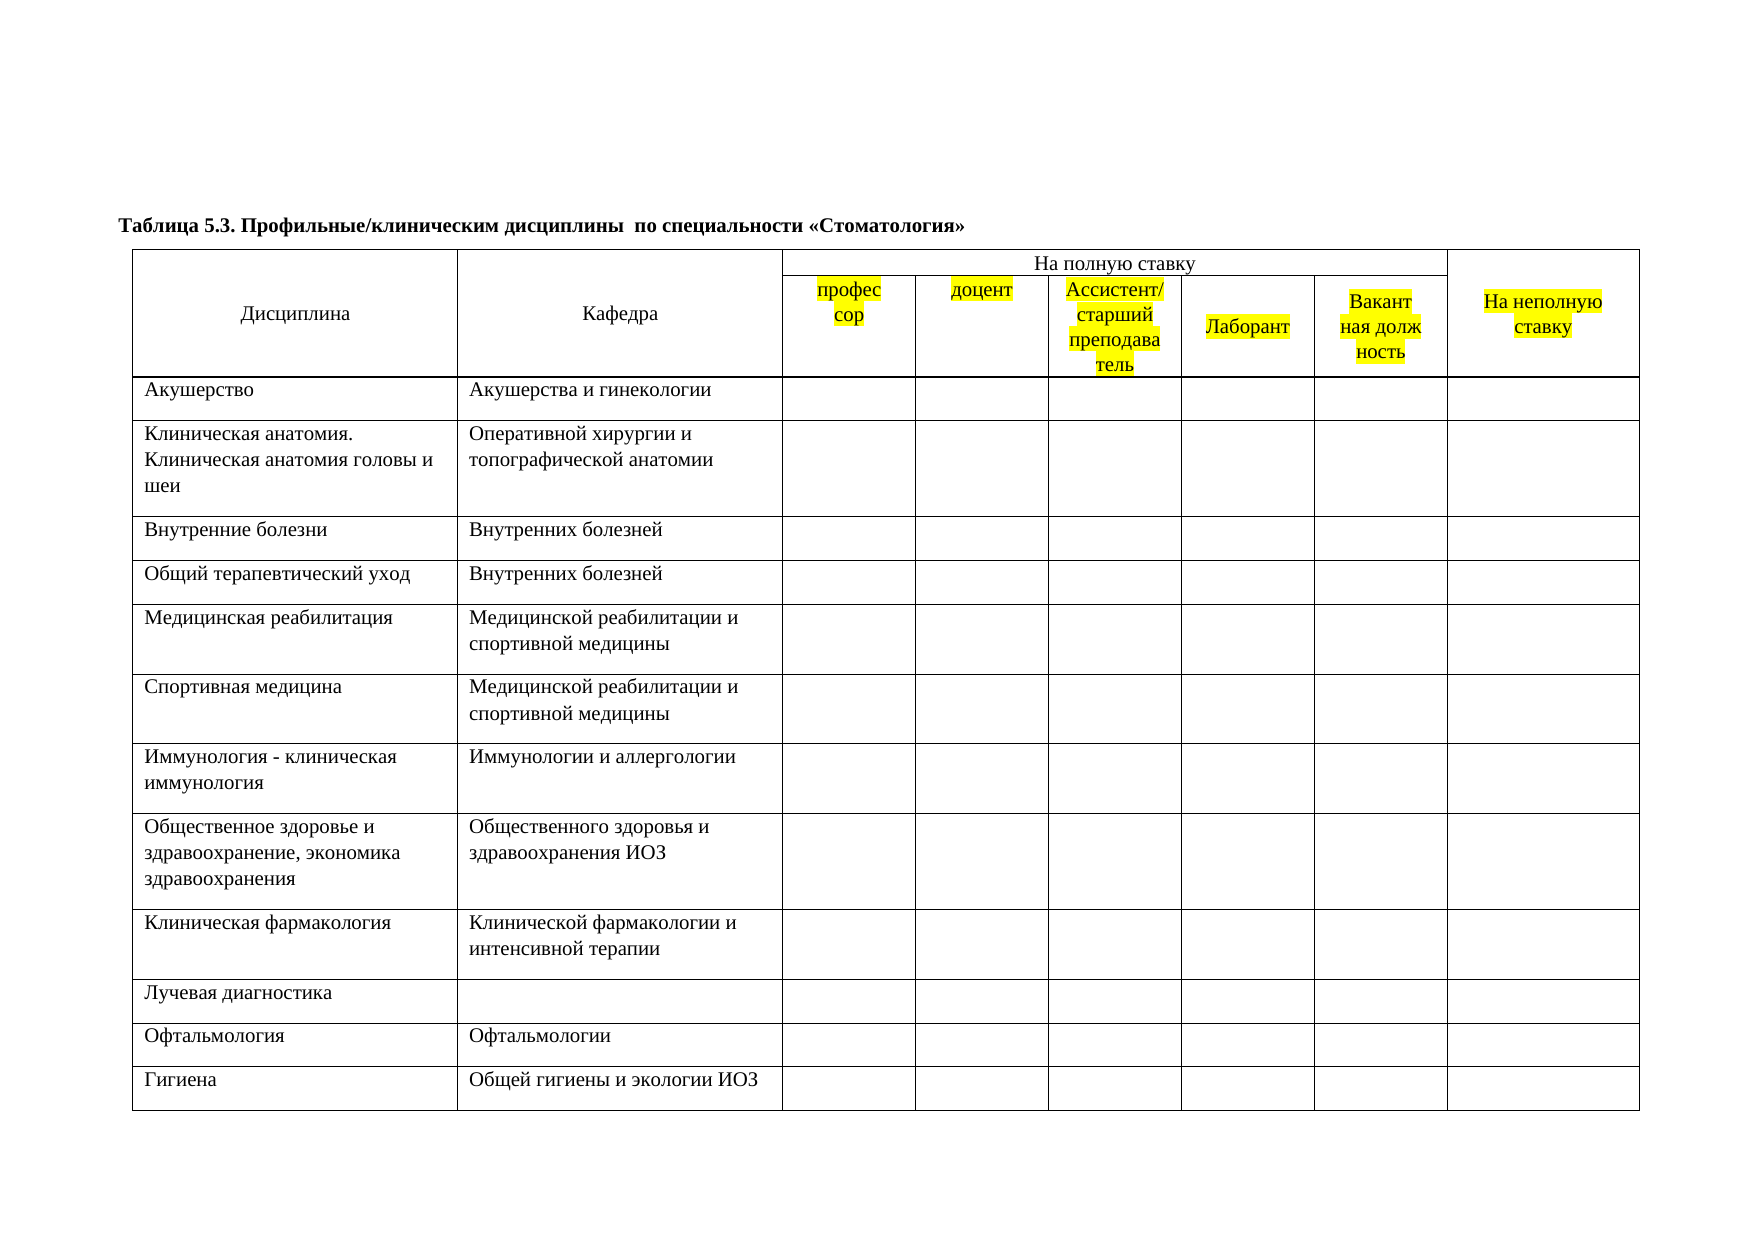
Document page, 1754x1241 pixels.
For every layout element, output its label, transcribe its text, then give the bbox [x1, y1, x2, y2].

table_cell [1182, 744, 1314, 813]
table_cell [1182, 1067, 1314, 1110]
table_cell [1182, 517, 1314, 560]
table_cell [1315, 1067, 1447, 1110]
table_cell Внутренних болезней [458, 561, 782, 604]
table_cell Лаборант [1182, 276, 1314, 376]
table_cell Акушерство [133, 378, 457, 420]
table_cell [1448, 814, 1639, 909]
table_header На неполную ставку [1448, 250, 1639, 376]
table_cell [783, 675, 915, 743]
table_cell [783, 421, 915, 516]
table_cell [1182, 814, 1314, 909]
table_cell [1448, 675, 1639, 743]
table_cell [916, 378, 1048, 420]
table_cell [1049, 980, 1181, 1022]
table_cell [1182, 1024, 1314, 1066]
table_cell [458, 980, 782, 1022]
table_cell Офтальмология [133, 1024, 457, 1066]
table_cell [783, 517, 915, 560]
table_cell [1448, 910, 1639, 978]
table_cell Иммунологии и аллергологии [458, 744, 782, 813]
table_cell Общественного здоровья и здравоохранения ИОЗ [458, 814, 782, 909]
table_cell [916, 980, 1048, 1022]
table_cell Общий терапевтический уход [133, 561, 457, 604]
table_cell [783, 910, 915, 978]
table_cell Оперативной хирургии и топографической анатомии [458, 421, 782, 516]
table_cell Акушерства и гинекологии [458, 378, 782, 420]
table_cell [1049, 1067, 1181, 1110]
table_cell Общественное здоровье и здравоохранение, экономика здравоохранения [133, 814, 457, 909]
table_cell [1315, 1024, 1447, 1066]
table_cell Ассистент/ старший преподава тель [1049, 276, 1181, 376]
table_cell [1448, 378, 1639, 420]
table_cell [916, 814, 1048, 909]
table_cell Клиническая фармакология [133, 910, 457, 978]
table_cell [1182, 605, 1314, 673]
table_cell [783, 1067, 915, 1110]
table_cell Общей гигиены и экологии ИОЗ [458, 1067, 782, 1110]
table_cell Лучевая диагностика [133, 980, 457, 1022]
table_cell [1049, 378, 1181, 420]
table_header На полную ставку [783, 250, 1447, 275]
table_cell Внутренние болезни [133, 517, 457, 560]
table_cell [1049, 814, 1181, 909]
table_cell [1182, 378, 1314, 420]
text Таблица 5.3. Профильные/клиническим дисциплины по специальности «Стоматология» [118, 213, 1636, 237]
table_cell [783, 980, 915, 1022]
table_cell Клиническая анатомия. Клиническая анатомия головы и шеи [133, 421, 457, 516]
table_cell Внутренних болезней [458, 517, 782, 560]
table_cell [916, 910, 1048, 978]
table_cell [1448, 605, 1639, 673]
table_cell [1182, 421, 1314, 516]
table_cell [1448, 421, 1639, 516]
table_cell [1448, 517, 1639, 560]
table_cell [1315, 378, 1447, 420]
table_cell [783, 378, 915, 420]
table_cell [1315, 605, 1447, 673]
table_cell Иммунология - клиническая иммунология [133, 744, 457, 813]
table_cell [1448, 744, 1639, 813]
table_cell [1448, 1024, 1639, 1066]
table_cell [916, 675, 1048, 743]
table_cell доцент [916, 276, 1048, 376]
table_header Дисциплина [133, 250, 457, 376]
table_cell Медицинская реабилитация [133, 605, 457, 673]
table_cell [1049, 517, 1181, 560]
table_cell [1448, 980, 1639, 1022]
table_cell [1182, 561, 1314, 604]
table_cell [916, 561, 1048, 604]
table_cell [783, 561, 915, 604]
table_cell [916, 1024, 1048, 1066]
table_cell [783, 814, 915, 909]
table_cell [1049, 1024, 1181, 1066]
table_cell [916, 421, 1048, 516]
table_cell Гигиена [133, 1067, 457, 1110]
table_cell [783, 1024, 915, 1066]
table_cell Медицинской реабилитации и спортивной медицины [458, 605, 782, 673]
table_cell [1315, 675, 1447, 743]
table_cell [1315, 980, 1447, 1022]
table_cell [1315, 910, 1447, 978]
table_cell [1049, 910, 1181, 978]
table_cell [1315, 561, 1447, 604]
table_cell [1182, 675, 1314, 743]
table_cell Офтальмологии [458, 1024, 782, 1066]
table_cell [1315, 517, 1447, 560]
table_cell Спортивная медицина [133, 675, 457, 743]
table_cell [916, 517, 1048, 560]
table_cell [783, 605, 915, 673]
table_cell [1182, 980, 1314, 1022]
table_header Кафедра [458, 250, 782, 376]
table_cell [916, 605, 1048, 673]
table_cell Вакант ная долж ность [1315, 276, 1447, 376]
table_cell [1049, 605, 1181, 673]
table_cell [1315, 744, 1447, 813]
table_cell [1448, 1067, 1639, 1110]
table_cell [1049, 744, 1181, 813]
table_cell [1049, 421, 1181, 516]
table_cell [783, 744, 915, 813]
table_cell [1049, 675, 1181, 743]
table_cell [916, 744, 1048, 813]
table_cell [1448, 561, 1639, 604]
table_cell [1049, 561, 1181, 604]
table_cell [916, 1067, 1048, 1110]
table_cell [1315, 814, 1447, 909]
table_cell Медицинской реабилитации и спортивной медицины [458, 675, 782, 743]
table_cell [1182, 910, 1314, 978]
table_cell Клинической фармакологии и интенсивной терапии [458, 910, 782, 978]
table_cell профес сор [783, 276, 915, 376]
table_cell [1315, 421, 1447, 516]
